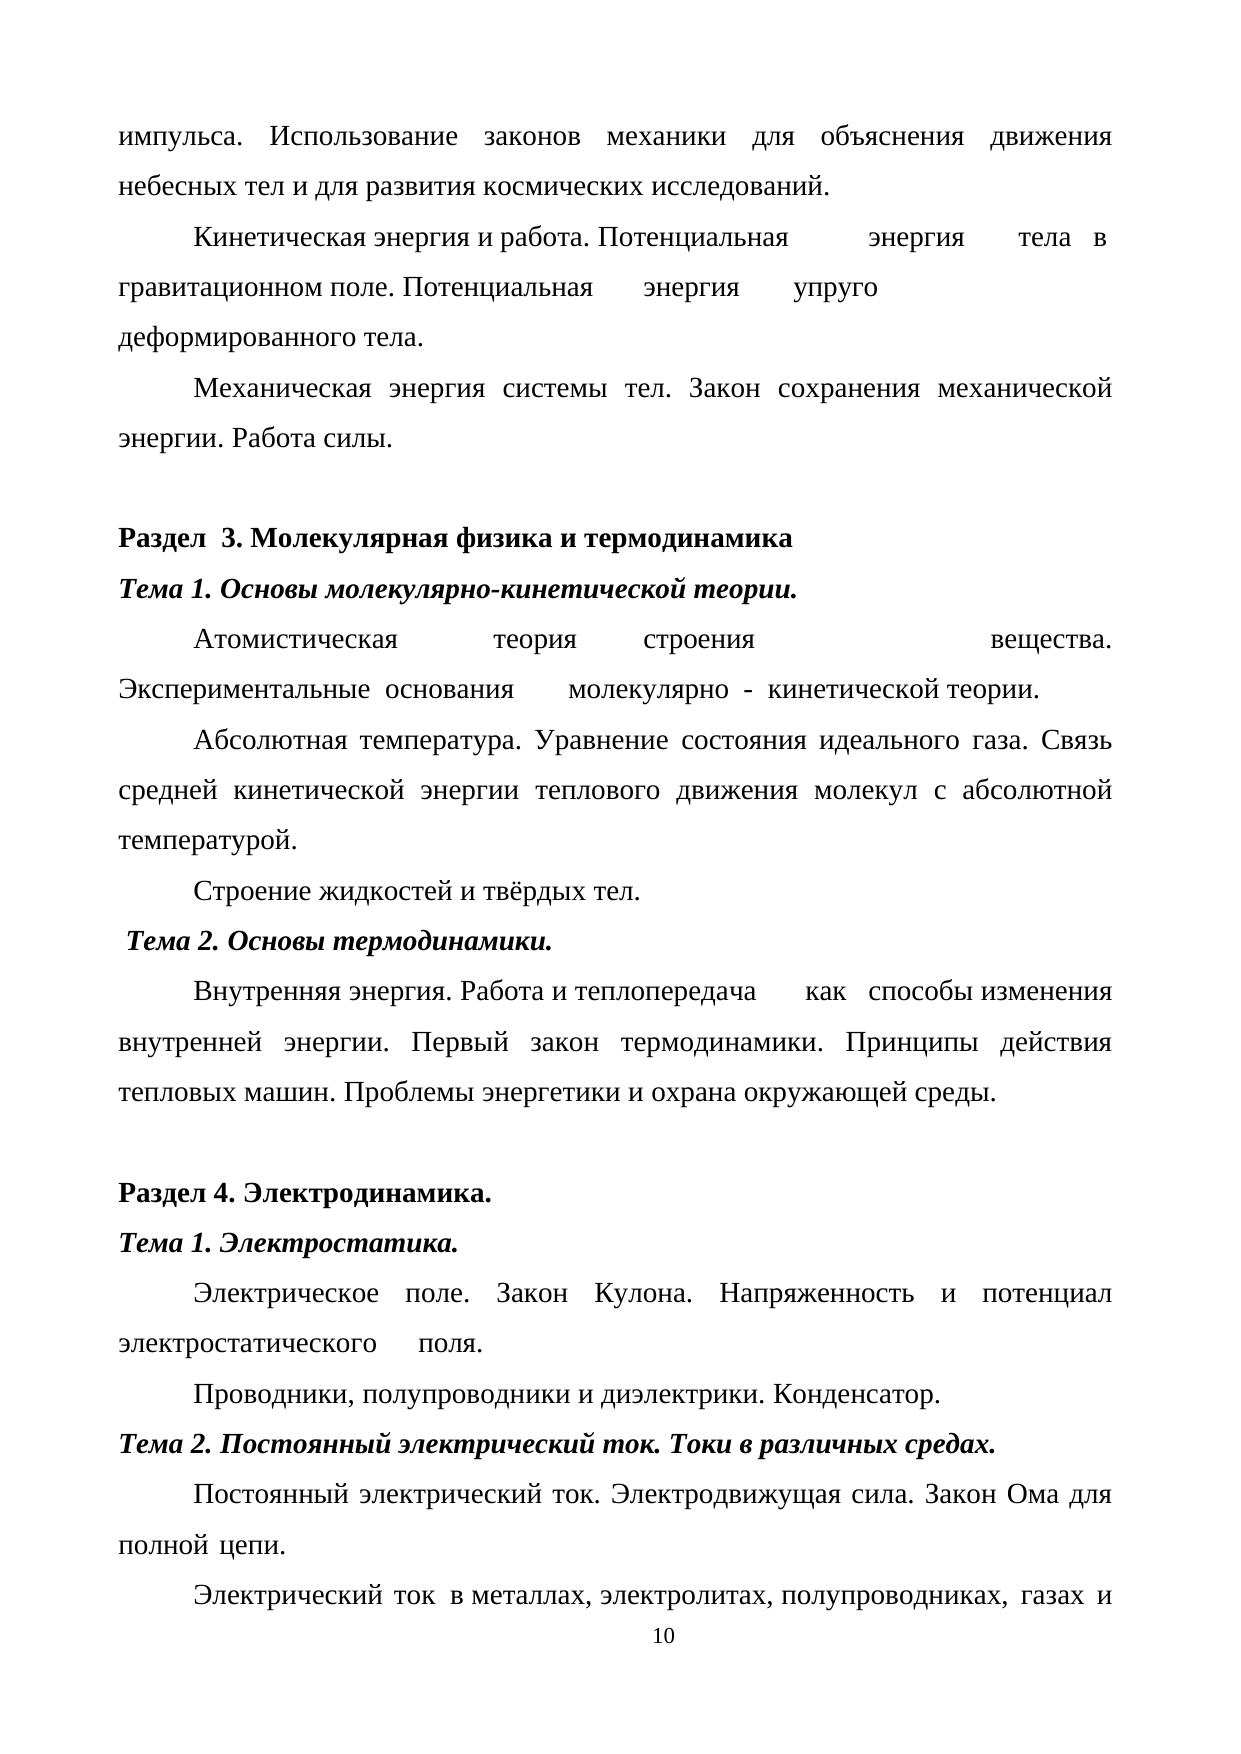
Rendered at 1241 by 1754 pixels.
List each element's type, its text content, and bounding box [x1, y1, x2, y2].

text Механическая энергия системы тел. Закон сохранения механической энергии. Работа силы. [118, 370, 1112, 453]
text Электрическое поле. Закон Кулона. Напряженность и потенциал электростатического поля. [118, 1275, 1112, 1359]
text Раздел 4. Электродинамика. [118, 1175, 1112, 1208]
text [118, 118, 1112, 202]
text Атомистическая теория строения вещества. Экспериментальные основания молекулярно - кинетической теории. [118, 621, 1112, 705]
text Тема 2. Основы термодинамики. [118, 923, 1112, 957]
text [118, 1577, 1112, 1611]
text Тема 1. Электростатика. [118, 1225, 1112, 1258]
text Абсолютная температура. Уравнение состояния идеального газа. Связь средней кинетической энергии теплового движения молекул с абсолютной температурой. [118, 722, 1112, 856]
text Раздел 3. Молекулярная физика и термодинамика [118, 521, 1112, 554]
text Кинетическая энергия и работа. Потенциальная энергия тела в гравитационном поле. Потенциальная энергия упруго деформированного тела. [118, 219, 1112, 353]
text Тема 1. Основы молекулярно-кинетической теории. [118, 571, 1112, 604]
text Строение жидкостей и твёрдых тел. [118, 873, 1112, 906]
text Тема 2. Постоянный электрический ток. Токи в различных средах. [118, 1426, 1122, 1460]
text Проводники, полупроводники и диэлектрики. Конденсатор. [118, 1376, 1112, 1409]
text Постоянный электрический ток. Электродвижущая сила. Закон Ома для полной цепи. [118, 1477, 1112, 1560]
text Внутренняя энергия. Работа и теплопередача как способы изменения внутренней энергии. Первый закон термодинамики. Принципы действия тепловых машин. Проблемы энергетики и охрана окружающей среды. [118, 973, 1112, 1108]
